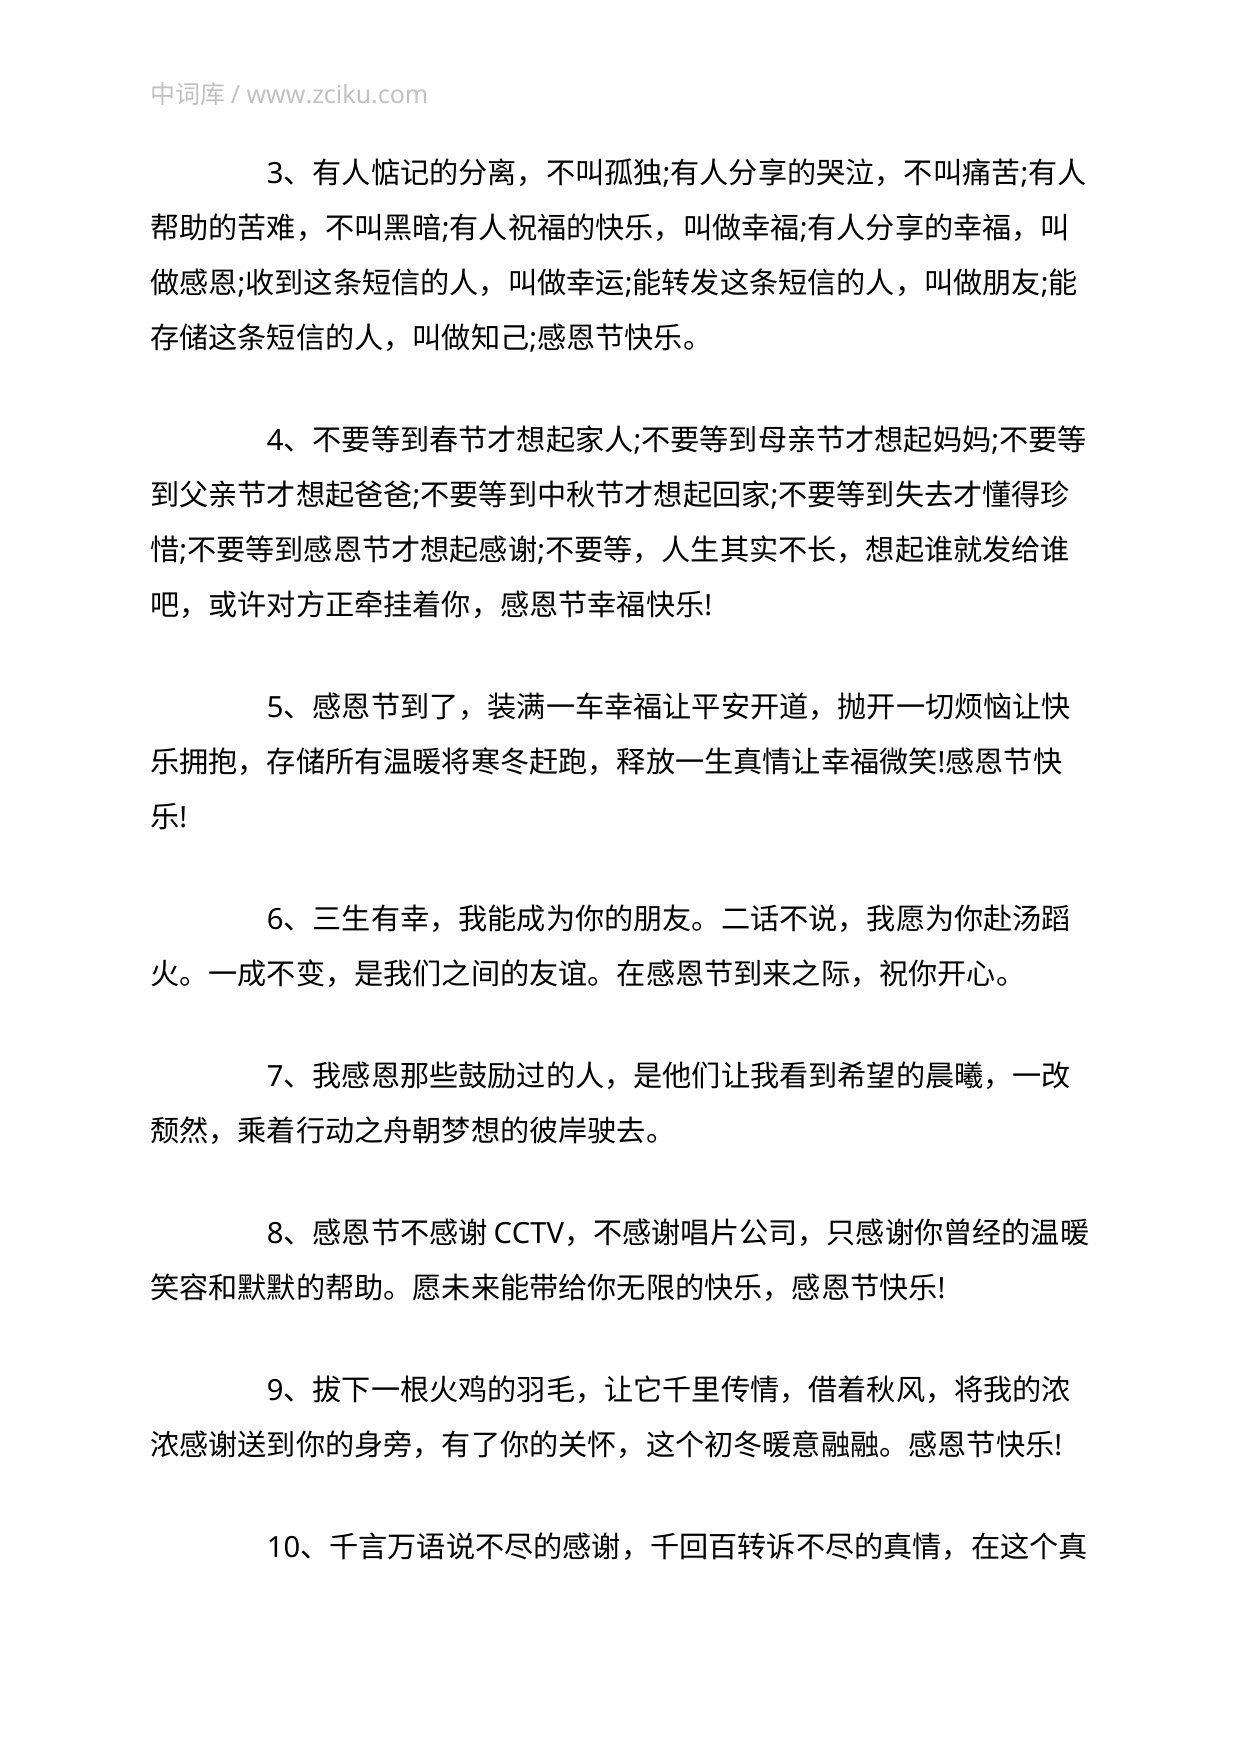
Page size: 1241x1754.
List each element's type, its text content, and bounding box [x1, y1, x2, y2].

text 3、有人惦记的分离，不叫孤独;有人分享的哭泣，不叫痛苦;有人帮助的苦难，不叫黑暗;有人祝福的快乐，叫做幸福;有人分享的幸福，叫做感恩;收到这条短信的人，叫做幸运;能转发这条短信的人，叫做朋友;能存储这条短信的人，叫做知己;感恩节快乐。 [150, 150, 1090, 357]
text 7、我感恩那些鼓励过的人，是他们让我看到希望的晨曦，一改颓然，乘着行动之舟朝梦想的彼岸驶去。 [150, 1053, 1090, 1150]
text 4、不要等到春节才想起家人;不要等到母亲节才想起妈妈;不要等到父亲节才想起爸爸;不要等到中秋节才想起回家;不要等到失去才懂得珍惜;不要等到感恩节才想起感谢;不要等，人生其实不长，想起谁就发给谁吧，或许对方正牵挂着你，感恩节幸福快乐! [150, 417, 1090, 624]
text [150, 1523, 1090, 1566]
text 9、拔下一根火鸡的羽毛，让它千里传情，借着秋风，将我的浓浓感谢送到你的身旁，有了你的关怀，这个初冬暖意融融。感恩节快乐! [150, 1366, 1090, 1464]
text 5、感恩节到了，装满一车幸福让平安开道，抛开一切烦恼让快乐拥抱，存储所有温暖将寒冬赶跑，释放一生真情让幸福微笑!感恩节快乐! [150, 684, 1090, 836]
text 8、感恩节不感谢CCTV，不感谢唱片公司，只感谢你曾经的温暖笑容和默默的帮助。愿未来能带给你无限的快乐，感恩节快乐! [150, 1209, 1090, 1307]
text 6、三生有幸，我能成为你的朋友。二话不说，我愿为你赴汤蹈火。一成不变，是我们之间的友谊。在感恩节到来之际，祝你开心。 [150, 896, 1090, 993]
